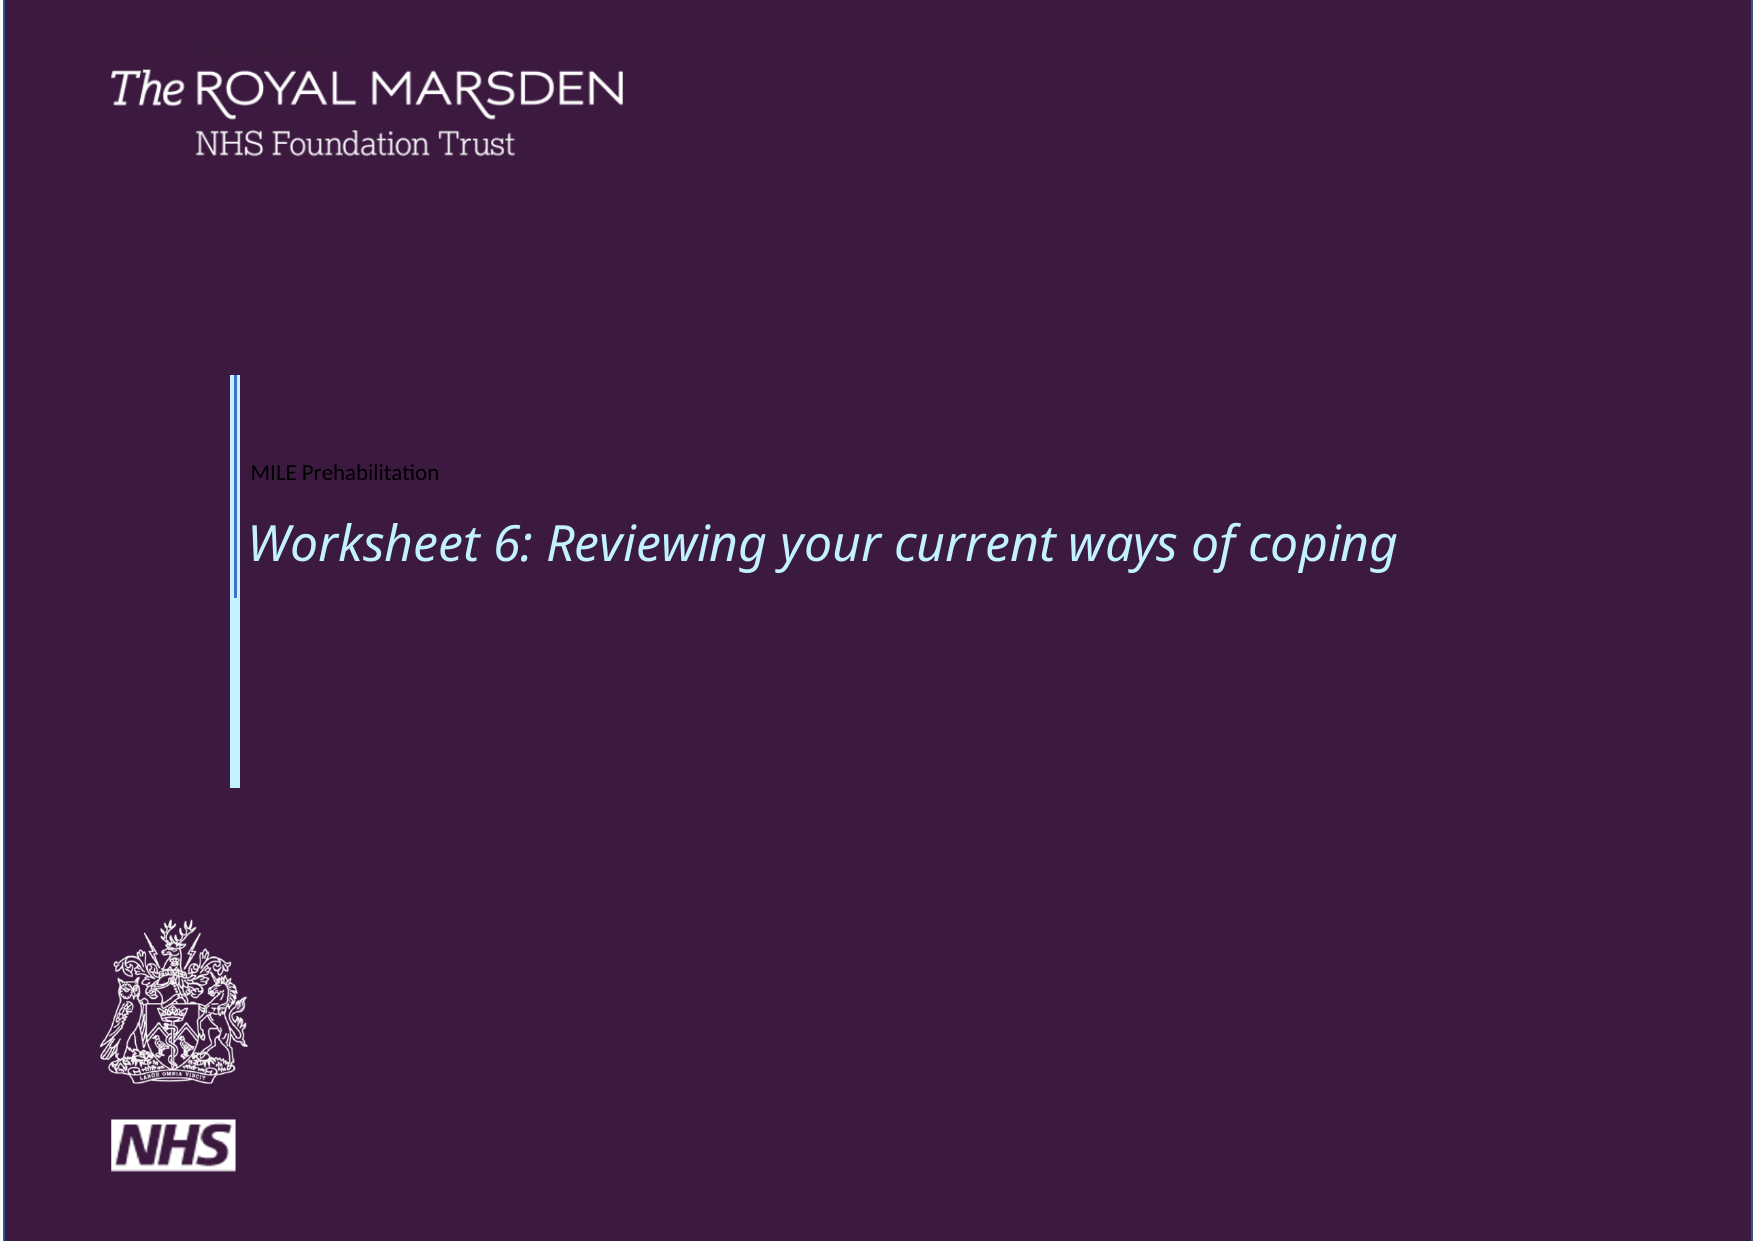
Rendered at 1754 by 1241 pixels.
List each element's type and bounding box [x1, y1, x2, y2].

picture [75, 894, 269, 1194]
picture [75, 29, 654, 203]
